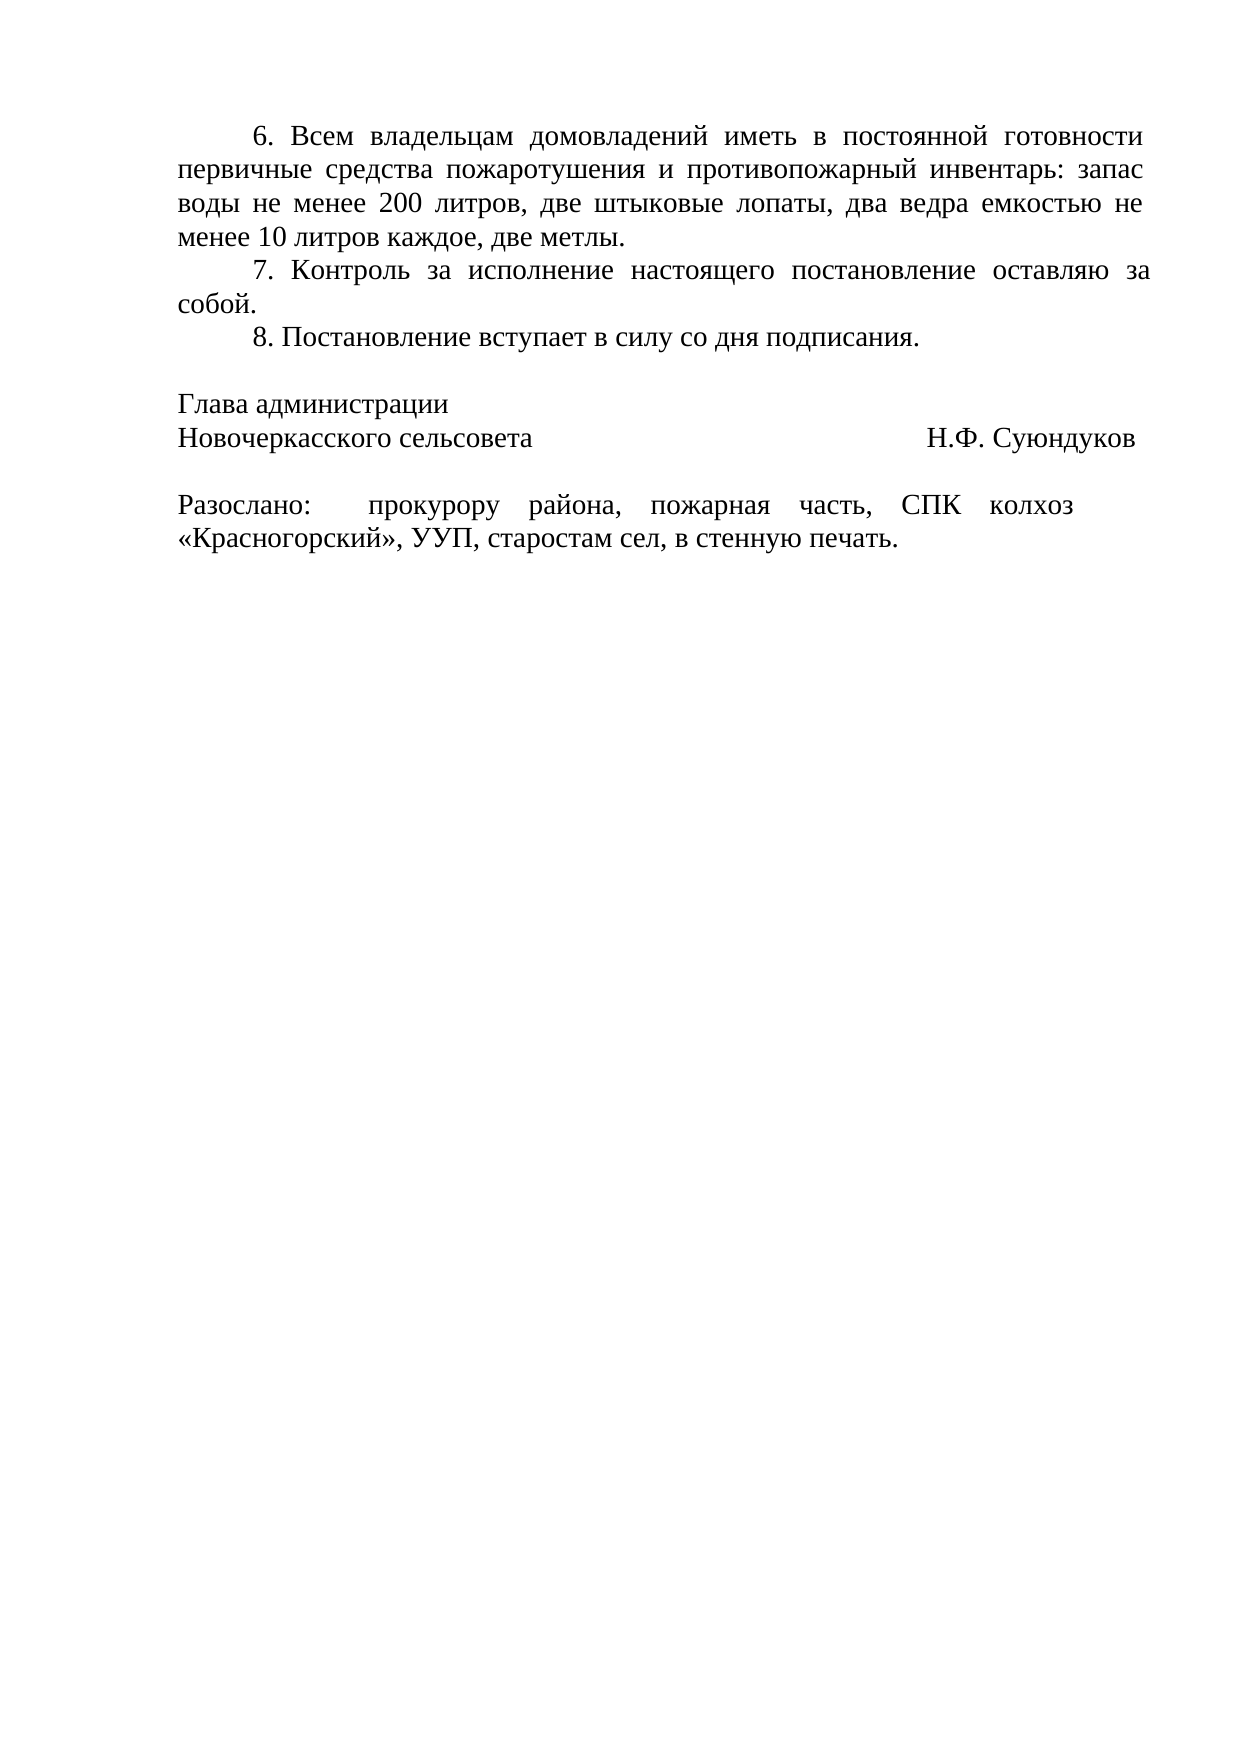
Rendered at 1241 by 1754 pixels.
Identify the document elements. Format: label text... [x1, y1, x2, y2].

text 7. Контроль за исполнение настоящего постановление оставляю за собой. [177, 252, 1152, 319]
text Глава администрации [177, 386, 1074, 420]
text Разослано: прокурору района, пожарная часть, СПК колхоз «Красногорский», УУП, старостам сел, в стенную печать. [177, 487, 1074, 554]
text 8. Постановление вступает в силу со дня подписания. [177, 319, 1152, 353]
text Новочеркасского сельсовета Н.Ф. Суюндуков [177, 420, 1152, 453]
text 6. Всем владельцам домовладений иметь в постоянной готовности первичные средства пожаротушения и противопожарный инвентарь: запас воды не менее , две штыковые лопаты, два ведра емкостью не менее каждое, две метлы. [177, 118, 1144, 252]
